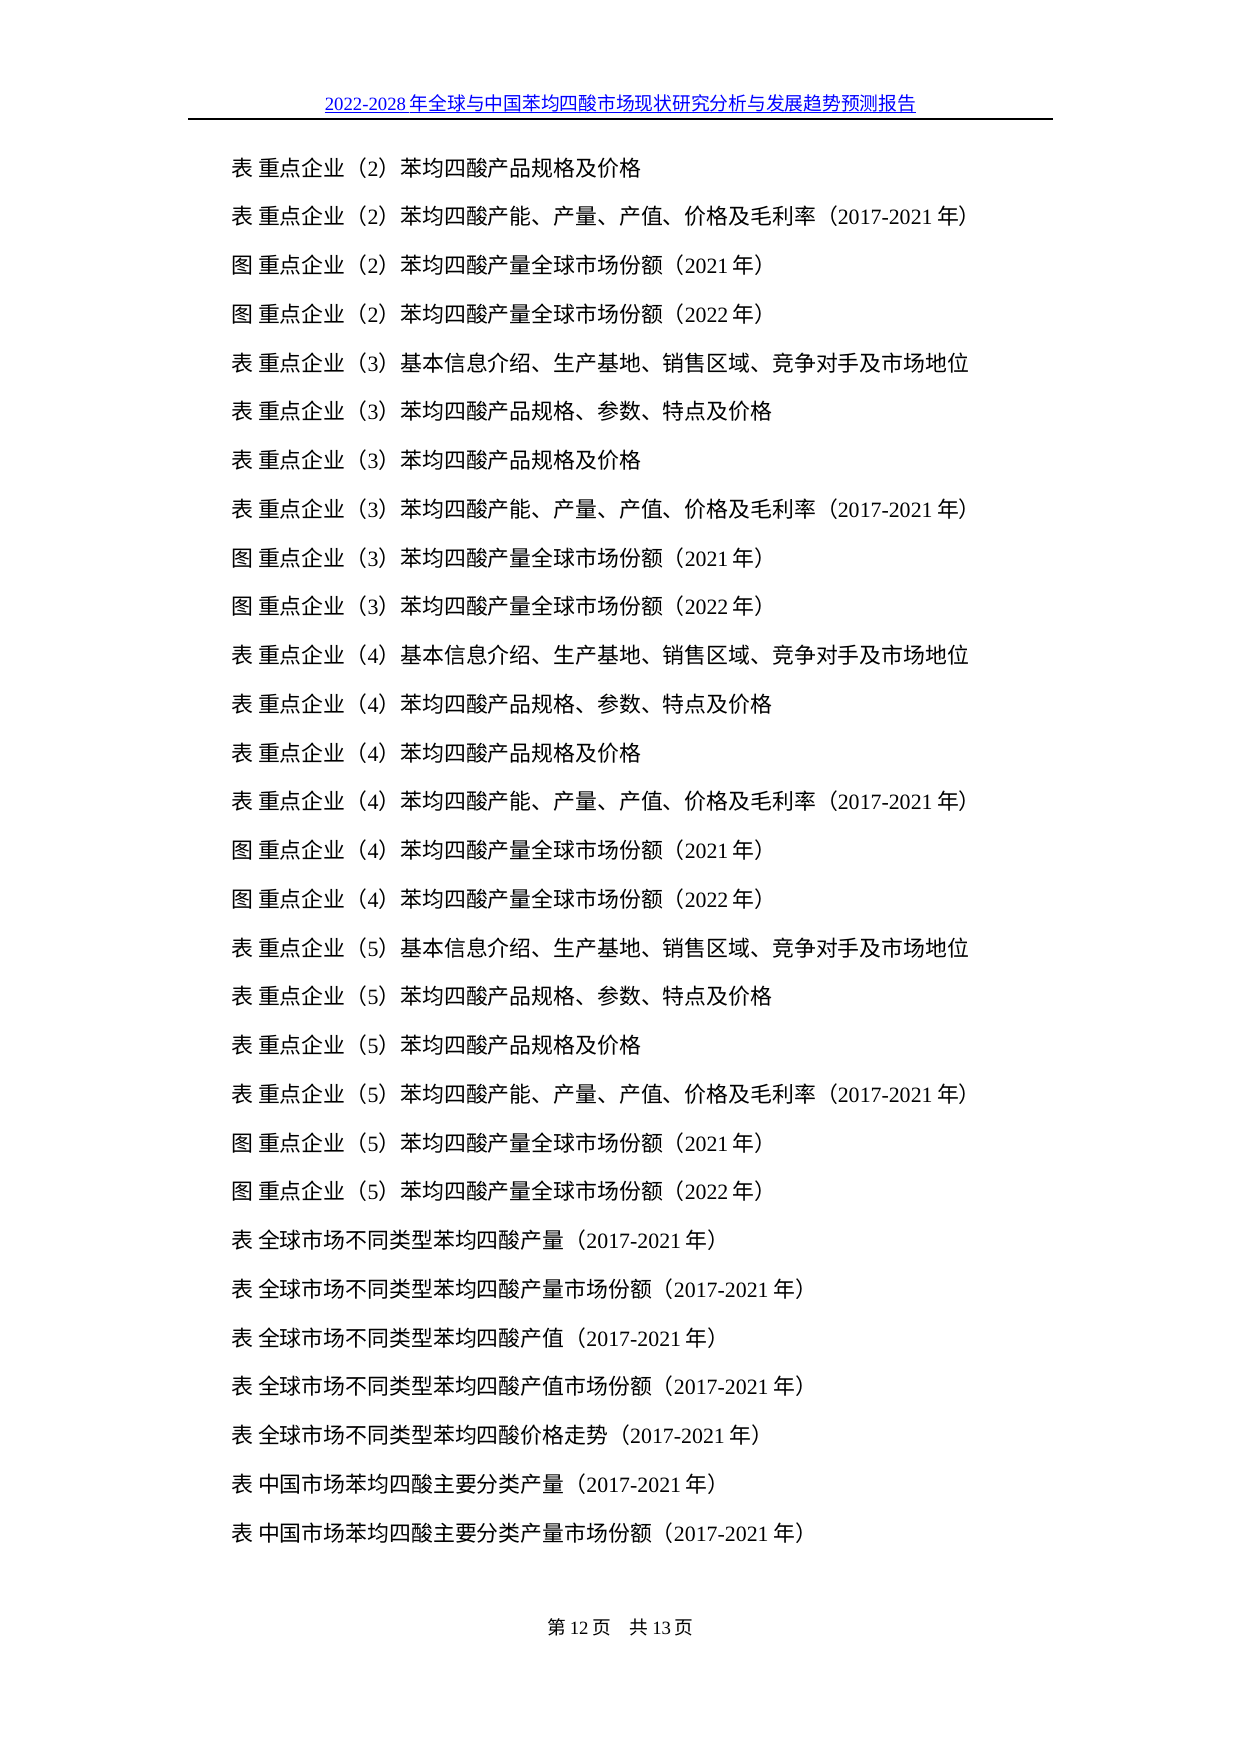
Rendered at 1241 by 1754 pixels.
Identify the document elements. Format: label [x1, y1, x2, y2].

text [187, 150, 1053, 1548]
